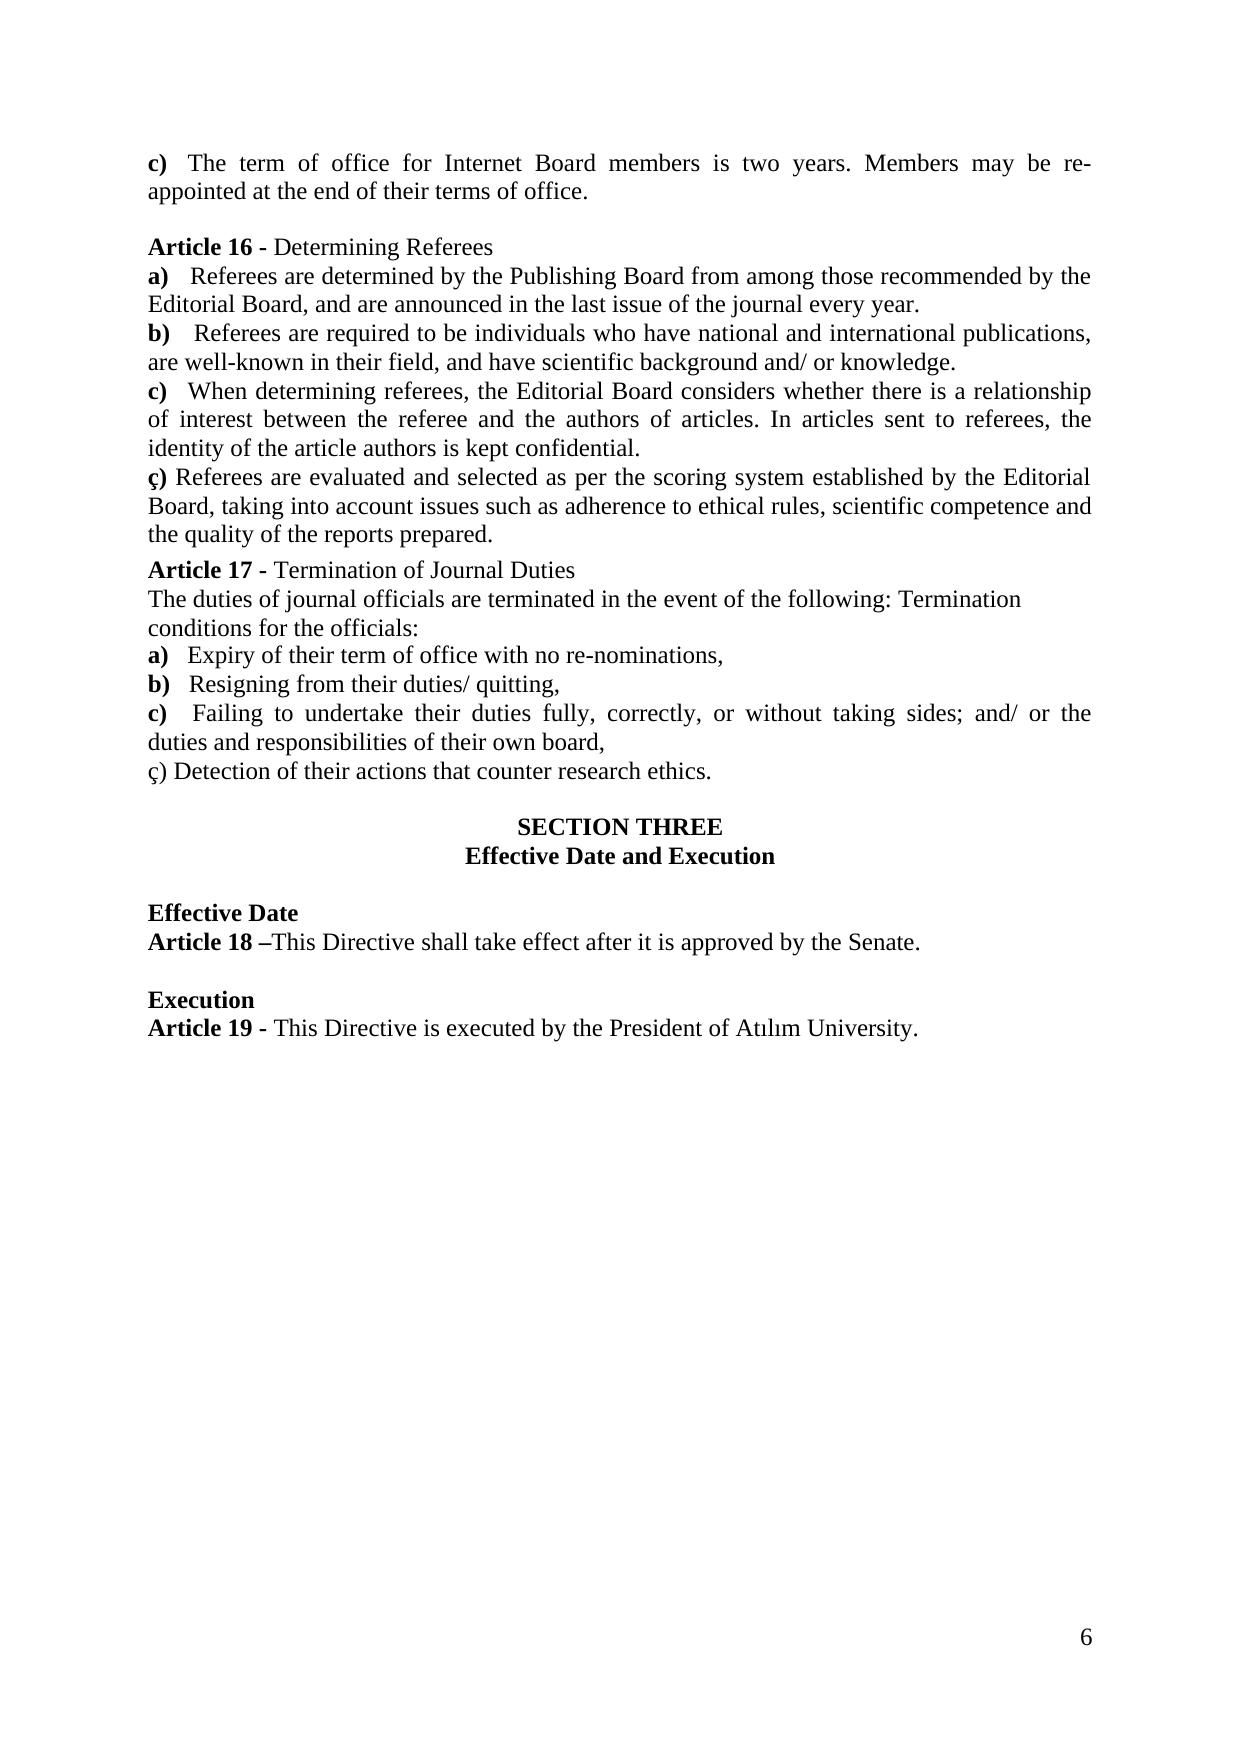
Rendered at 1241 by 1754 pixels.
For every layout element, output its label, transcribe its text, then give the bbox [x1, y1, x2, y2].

subtitle Execution [148, 986, 1093, 1014]
subtitle SECTION THREE [148, 813, 1093, 842]
text ç) Referees are evaluated and selected as per the scoring system established by the Editorial Board, taking into account issues such as adherence to ethical rules, scientific competence and the quality of the reports prepared. [148, 462, 1093, 548]
text Article 19 - This Directive is executed by the President of Atılım University. [148, 1014, 1093, 1042]
list Referees are required to be individuals who have national and international publications, are well-known in their field, and have scientific background and/ or knowledge. [148, 318, 1093, 376]
text Article 16 - Determining Referees [148, 232, 1093, 261]
list Expiry of their term of office with no re-nominations, [148, 641, 1093, 670]
list Resigning from their duties/ quitting, [148, 670, 1093, 698]
list When determining referees, the Editorial Board considers whether there is a relationship of interest between the referee and the authors of articles. In articles sent to referees, the identity of the article authors is kept confidential. [148, 376, 1093, 462]
list The term of office for Internet Board members is two years. Members may be re-appointed at the end of their terms of office. [148, 148, 1093, 205]
text Effective Date [148, 899, 1093, 928]
text Article 18 –This Directive shall take effect after it is approved by the Senate. [148, 928, 1093, 956]
text The duties of journal officials are terminated in the event of the following: Termination conditions for the officials: [148, 584, 1093, 641]
list Failing to undertake their duties fully, correctly, or without taking sides; and/ or the duties and responsibilities of their own board, [148, 698, 1093, 756]
subtitle Effective Date and Execution [148, 842, 1093, 870]
text ç) Detection of their actions that counter research ethics. [148, 756, 1093, 785]
text Article 17 - Termination of Journal Duties [148, 555, 1093, 584]
list Referees are determined by the Publishing Board from among those recommended by the Editorial Board, and are announced in the last issue of the journal every year. [148, 261, 1093, 318]
